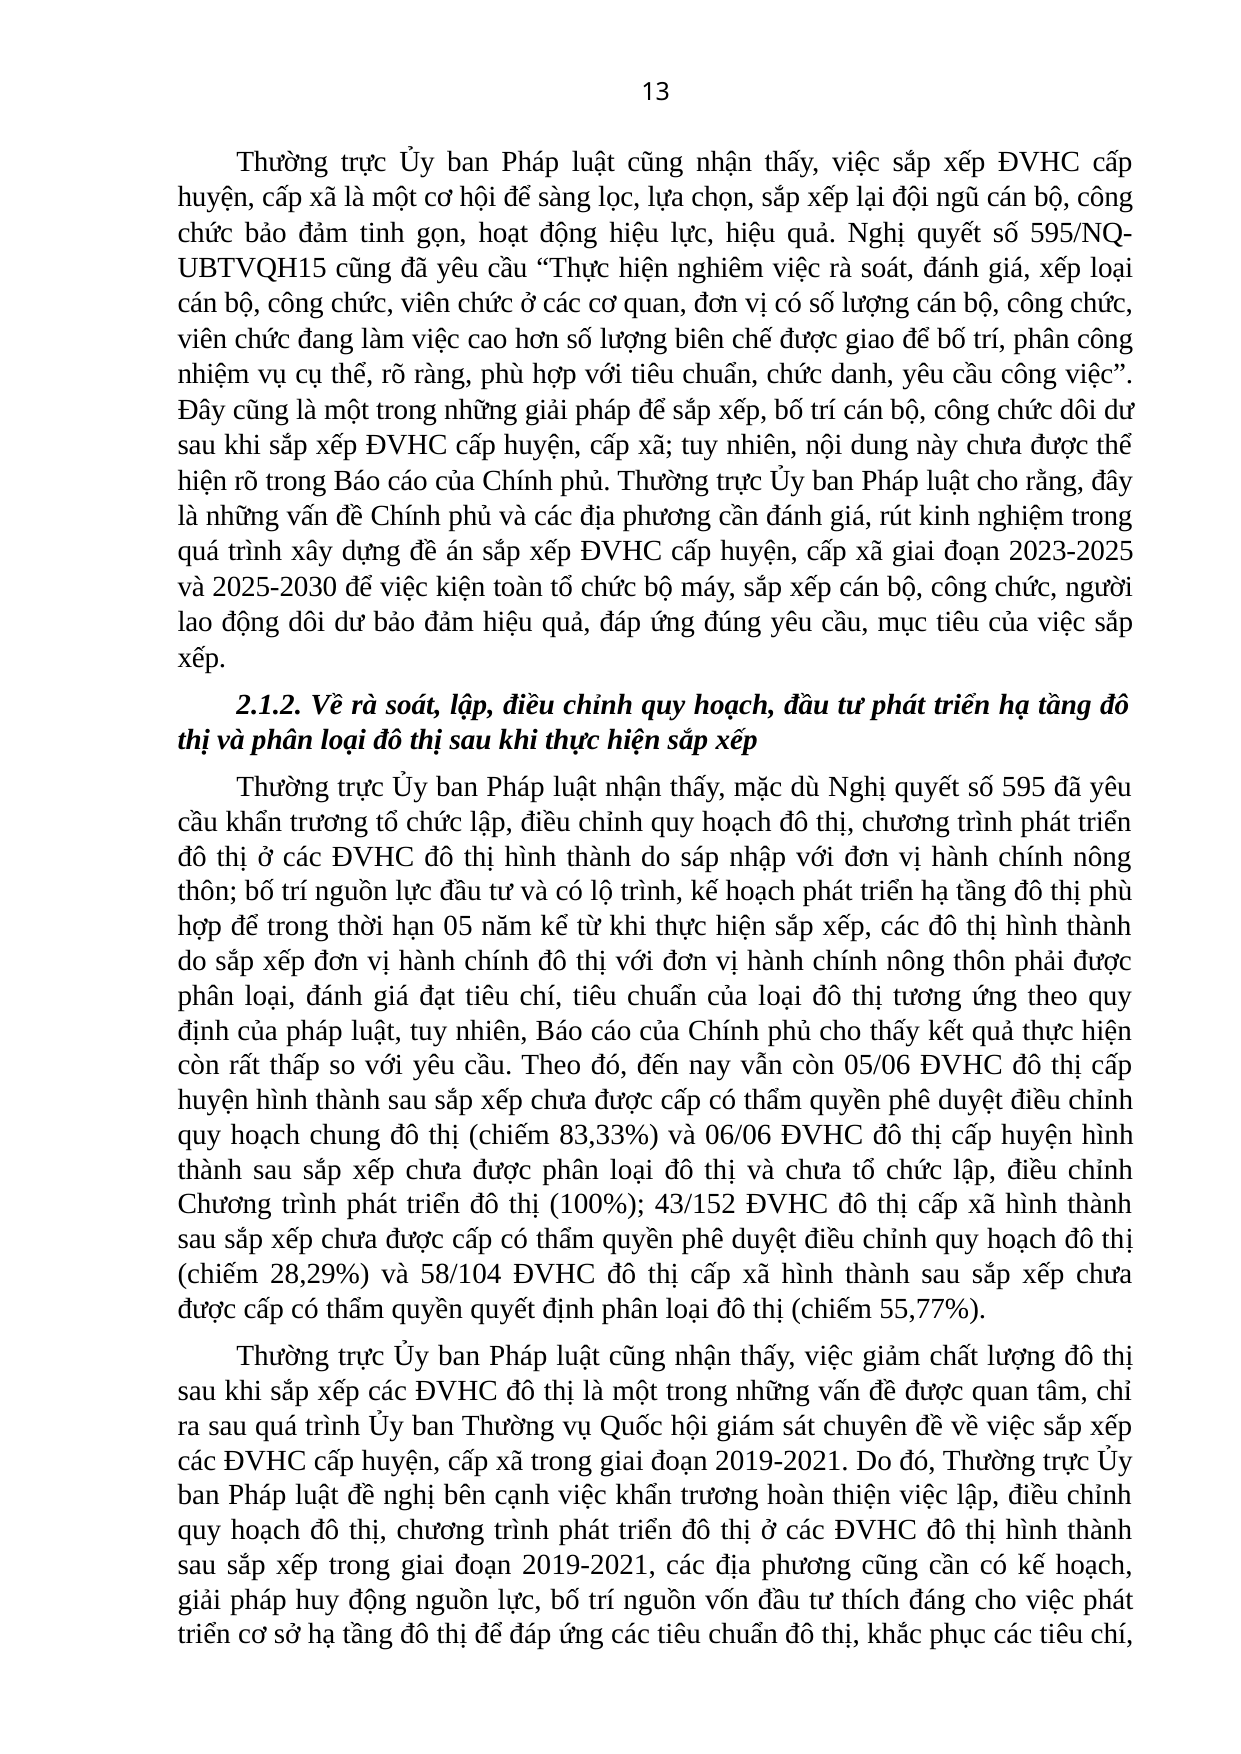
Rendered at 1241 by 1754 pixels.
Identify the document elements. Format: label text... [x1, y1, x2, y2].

text Thường trực Ủy ban Pháp luật cũng nhận thấy, việc sắp xếp ĐVHC cấp huyện, cấp xã là một cơ hội để sàng lọc, lựa chọn, sắp xếp lại đội ngũ cán bộ, công chức bảo đảm tinh gọn, hoạt động hiệu lực, hiệu quả. Nghị quyết số 595/NQ-UBTVQH15 cũng đã yêu cầu “Thực hiện nghiêm việc rà soát, đánh giá, xếp loại cán bộ, công chức, viên chức ở các cơ quan, đơn vị có số lượng cán bộ, công chức, viên chức đang làm việc cao hơn số lượng biên chế được giao để bố trí, phân công nhiệm vụ cụ thể, rõ ràng, phù hợp với tiêu chuẩn, chức danh, yêu cầu công việc”. Đây cũng là một trong những giải pháp để sắp xếp, bố trí cán bộ, công chức dôi dư sau khi sắp xếp ĐVHC cấp huyện, cấp xã; tuy nhiên, nội dung này chưa được thể hiện rõ trong Báo cáo của Chính phủ. Thường trực Ủy ban Pháp luật cho rằng, đây là những vấn đề Chính phủ và các địa phương cần đánh giá, rút kinh nghiệm trong quá trình xây dựng đề án sắp xếp ĐVHC cấp huyện, cấp xã giai đoạn 2023-2025 và 2025-2030 để việc kiện toàn tổ chức bộ máy, sắp xếp cán bộ, công chức, người lao động dôi dư bảo đảm hiệu quả, đáp ứng đúng yêu cầu, mục tiêu của việc sắp xếp. [177, 142, 1134, 673]
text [177, 1337, 1134, 1650]
text 2.1.2. Về rà soát, lập, điều chỉnh quy hoạch, đầu tư phát triển hạ tầng đô thị và phân loại đô thị sau khi thực hiện sắp xếp [177, 686, 1134, 755]
text Thường trực Ủy ban Pháp luật nhận thấy, mặc dù Nghị quyết số 595 đã yêu cầu khẩn trương tổ chức lập, điều chỉnh quy hoạch đô thị, chương trình phát triển đô thị ở các ĐVHC đô thị hình thành do sáp nhập với đơn vị hành chính nông thôn; bố trí nguồn lực đầu tư và có lộ trình, kế hoạch phát triển hạ tầng đô thị phù hợp để trong thời hạn 05 năm kể từ khi thực hiện sắp xếp, các đô thị hình thành do sắp xếp đơn vị hành chính đô thị với đơn vị hành chính nông thôn phải được phân loại, đánh giá đạt tiêu chí, tiêu chuẩn của loại đô thị tương ứng theo quy định của pháp luật, tuy nhiên, Báo cáo của Chính phủ cho thấy kết quả thực hiện còn rất thấp so với yêu cầu. Theo đó, đến nay vẫn còn 05/06 ĐVHC đô thị cấp huyện hình thành sau sắp xếp chưa được cấp có thẩm quyền phê duyệt điều chỉnh quy hoạch chung đô thị (chiếm 83,33%) và 06/06 ĐVHC đô thị cấp huyện hình thành sau sắp xếp chưa được phân loại đô thị và chưa tổ chức lập, điều chỉnh Chương trình phát triển đô thị (100%); 43/152 ĐVHC đô thị cấp xã hình thành sau sắp xếp chưa được cấp có thẩm quyền phê duyệt điều chỉnh quy hoạch đô thị (chiếm 28,29%) và 58/104 ĐVHC đô thị cấp xã hình thành sau sắp xếp chưa được cấp có thẩm quyền quyết định phân loại đô thị (chiếm 55,77%). [177, 768, 1134, 1324]
